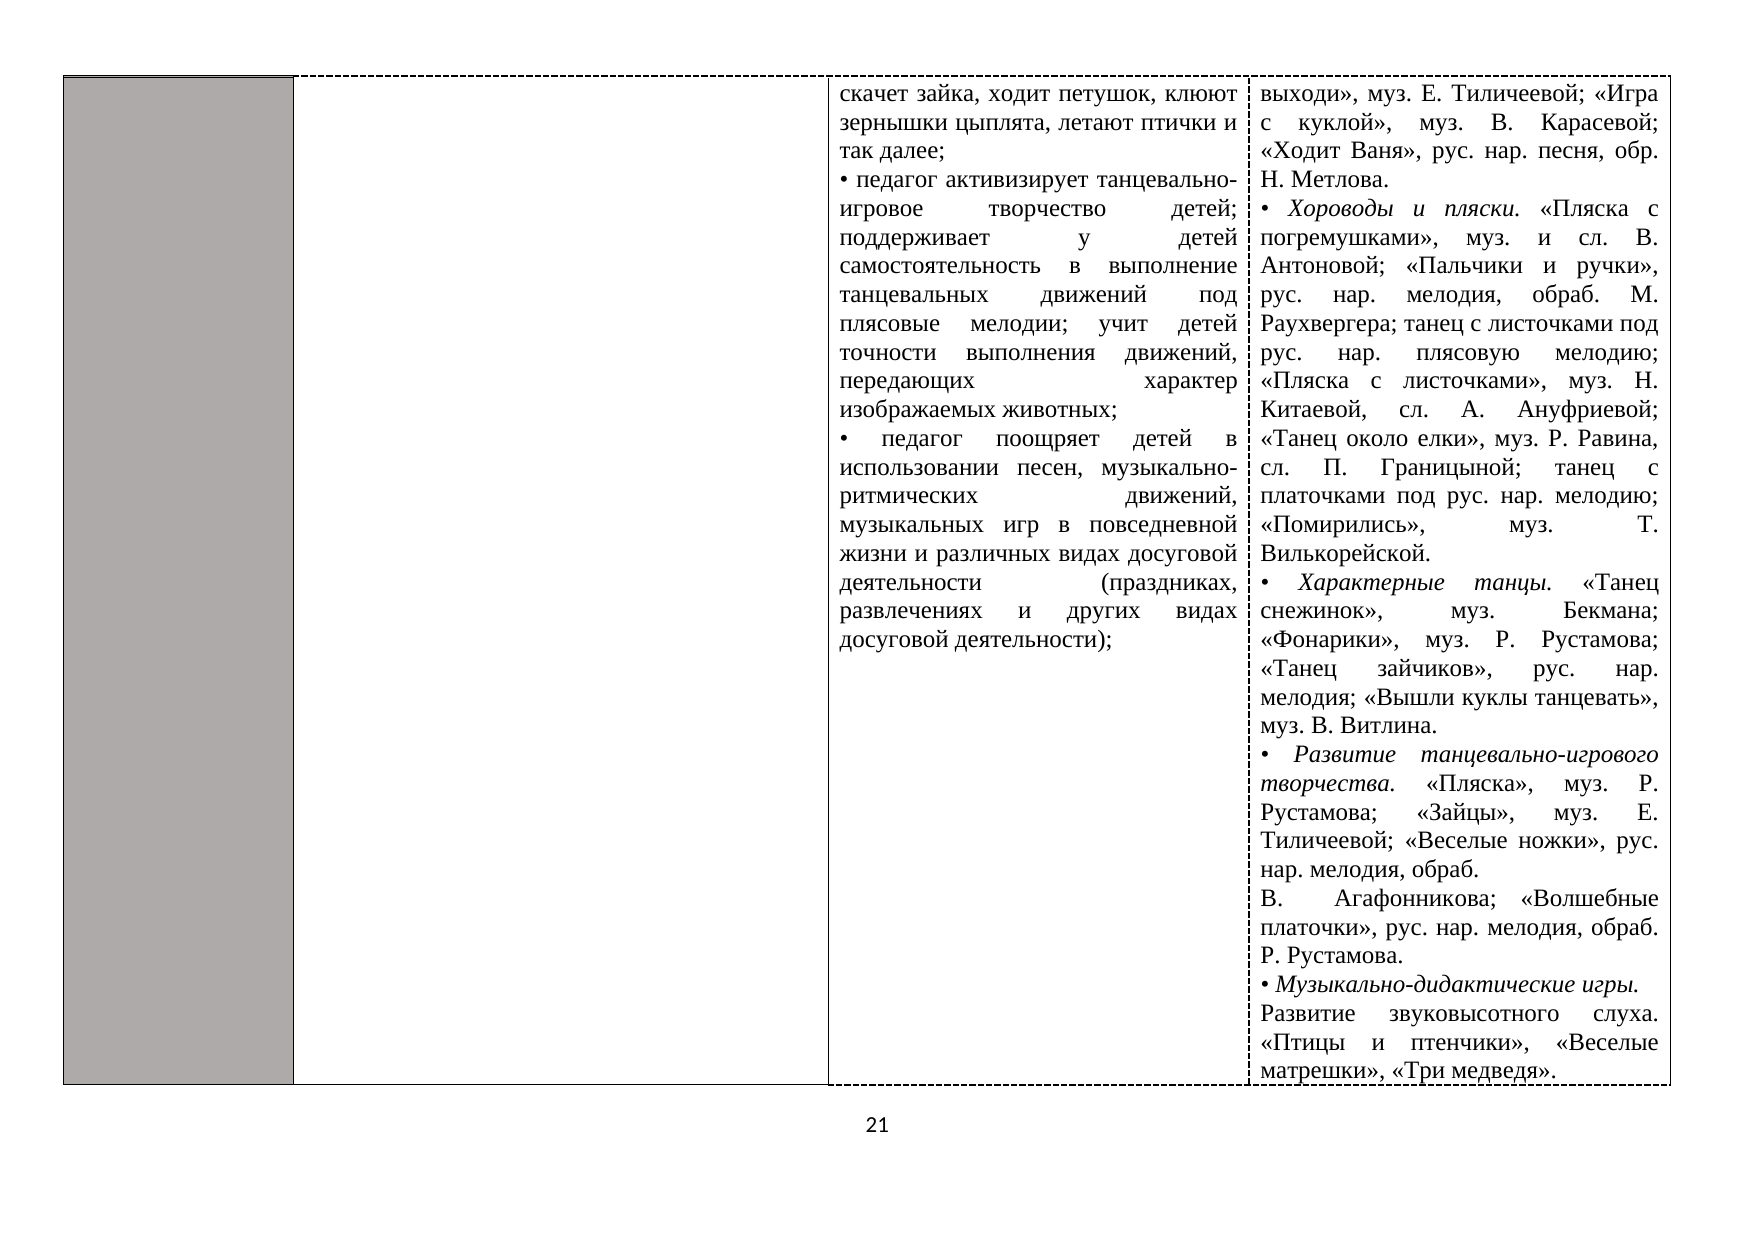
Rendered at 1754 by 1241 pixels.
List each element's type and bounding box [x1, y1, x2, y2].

table_cell [828, 75, 1249, 1084]
table_cell [1249, 75, 1670, 1084]
